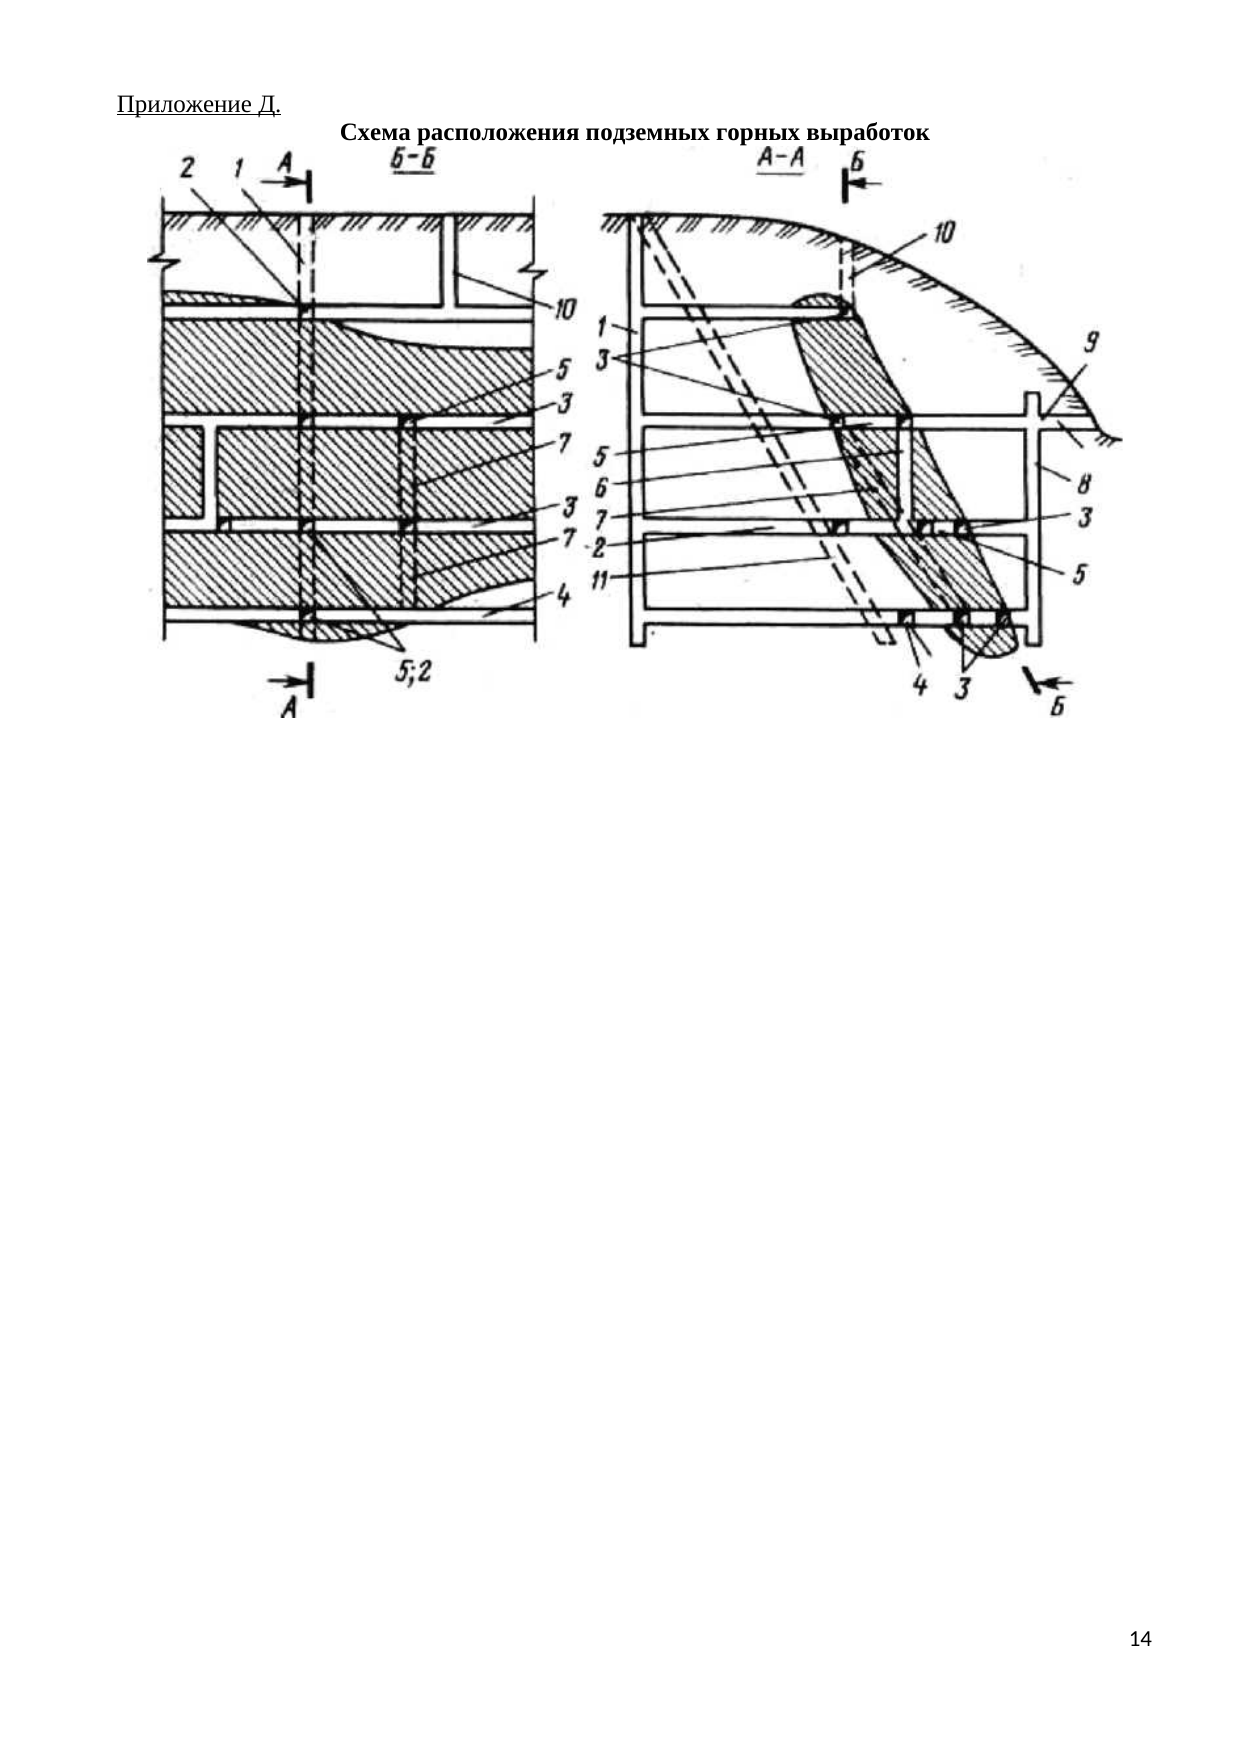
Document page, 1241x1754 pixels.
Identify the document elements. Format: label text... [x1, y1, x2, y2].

text Схема расположения подземных горных выработок [118, 117, 1152, 146]
picture [147, 146, 1123, 718]
text Приложение Д. [117, 89, 1152, 117]
